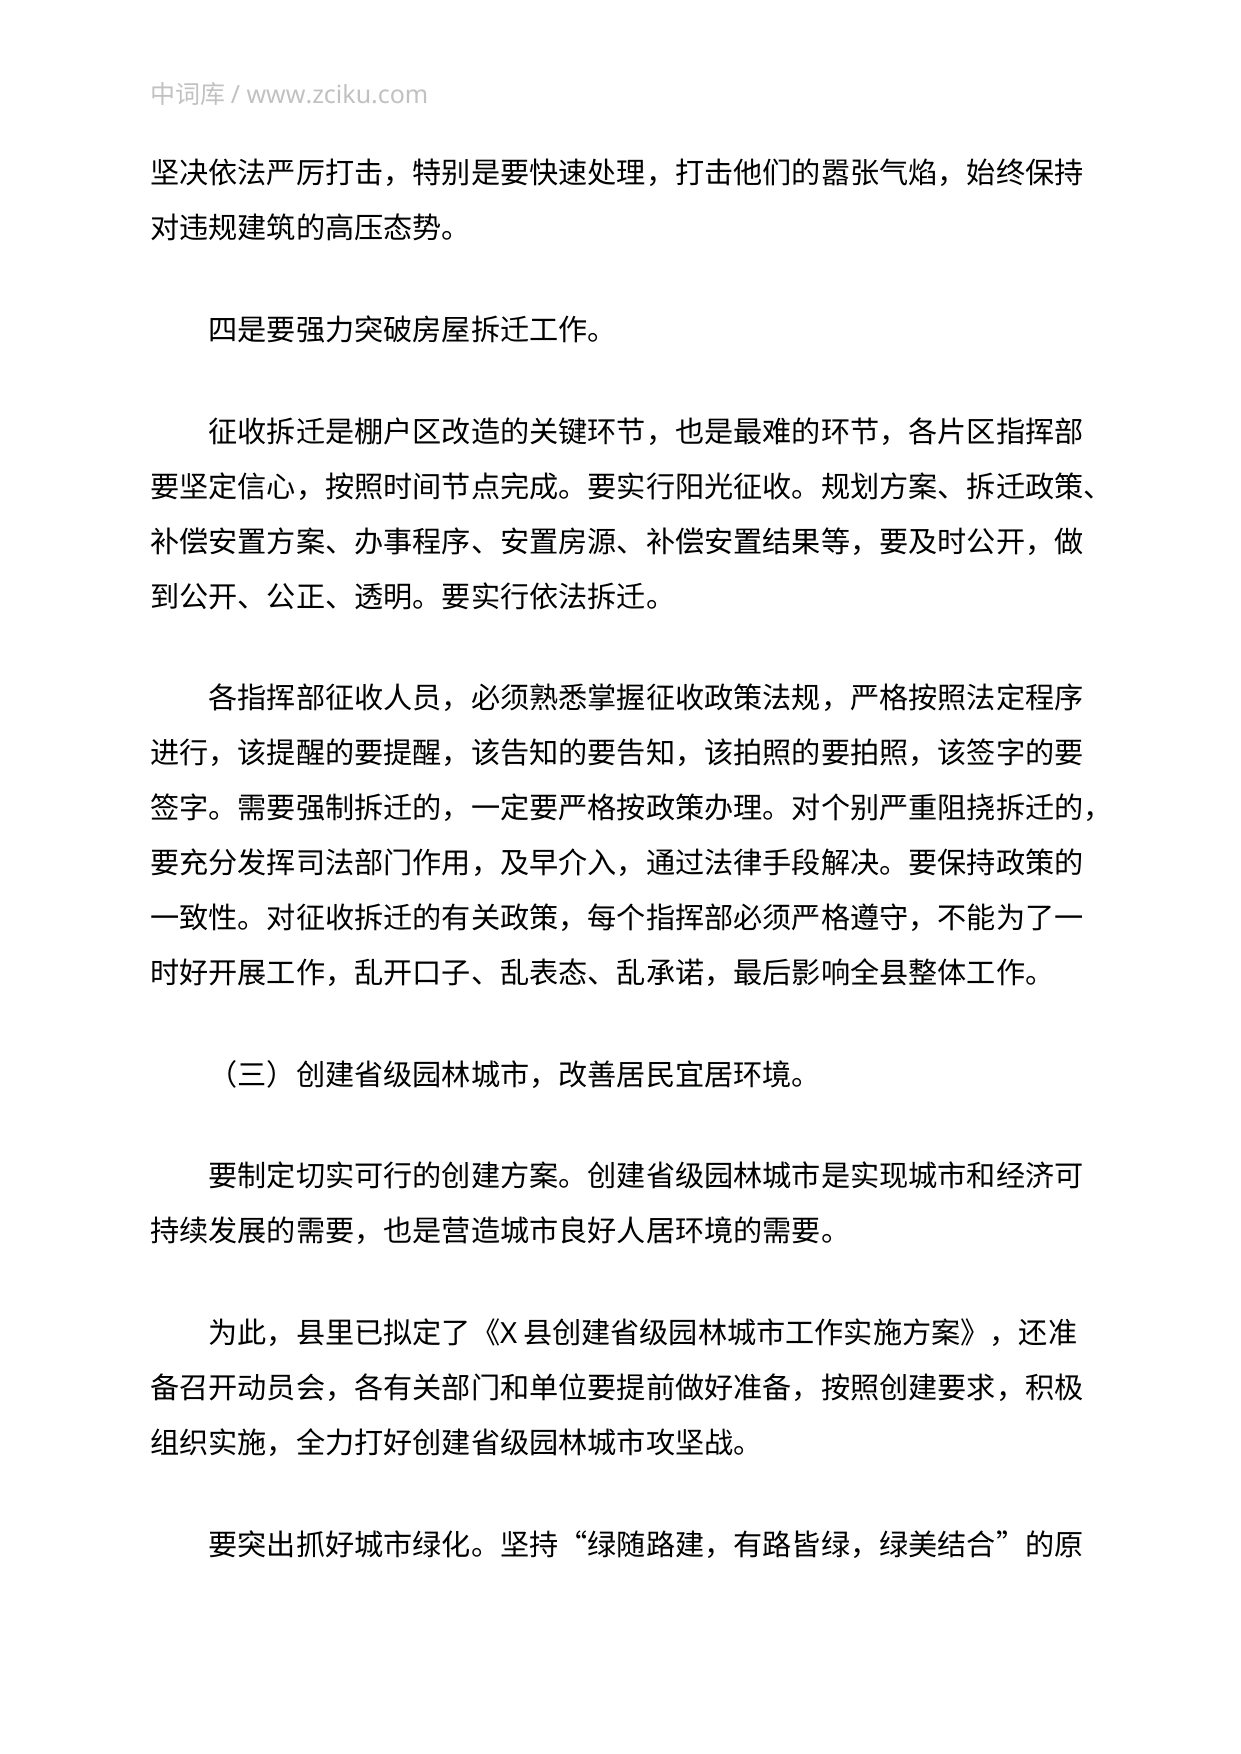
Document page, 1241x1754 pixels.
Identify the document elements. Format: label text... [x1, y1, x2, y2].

text 要制定切实可行的创建方案。创建省级园林城市是实现城市和经济可持续发展的需要，也是营造城市良好人居环境的需要。 [150, 1153, 1090, 1250]
text 为此，县里已拟定了《X县创建省级园林城市工作实施方案》，还准备召开动员会，各有关部门和单位要提前做好准备，按照创建要求，积极组织实施，全力打好创建省级园林城市攻坚战。 [150, 1309, 1090, 1462]
text （三）创建省级园林城市，改善居民宜居环境。 [150, 1051, 1090, 1093]
text 四是要强力突破房屋拆迁工作。 [150, 307, 1090, 349]
text 各指挥部征收人员，必须熟悉掌握征收政策法规，严格按照法定程序进行，该提醒的要提醒，该告知的要告知，该拍照的要拍照，该签字的要签字。需要强制拆迁的，一定要严格按政策办理。对个别严重阻挠拆迁的，要充分发挥司法部门作用，及早介入，通过法律手段解决。要保持政策的一致性。对征收拆迁的有关政策，每个指挥部必须严格遵守，不能为了一时好开展工作，乱开口子、乱表态、乱承诺，最后影响全县整体工作。 [150, 675, 1090, 992]
text 征收拆迁是棚户区改造的关键环节，也是最难的环节，各片区指挥部要坚定信心，按照时间节点完成。要实行阳光征收。规划方案、拆迁政策、补偿安置方案、办事程序、安置房源、补偿安置结果等，要及时公开，做到公开、公正、透明。要实行依法拆迁。 [150, 408, 1090, 615]
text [150, 1521, 1090, 1563]
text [150, 150, 1090, 247]
